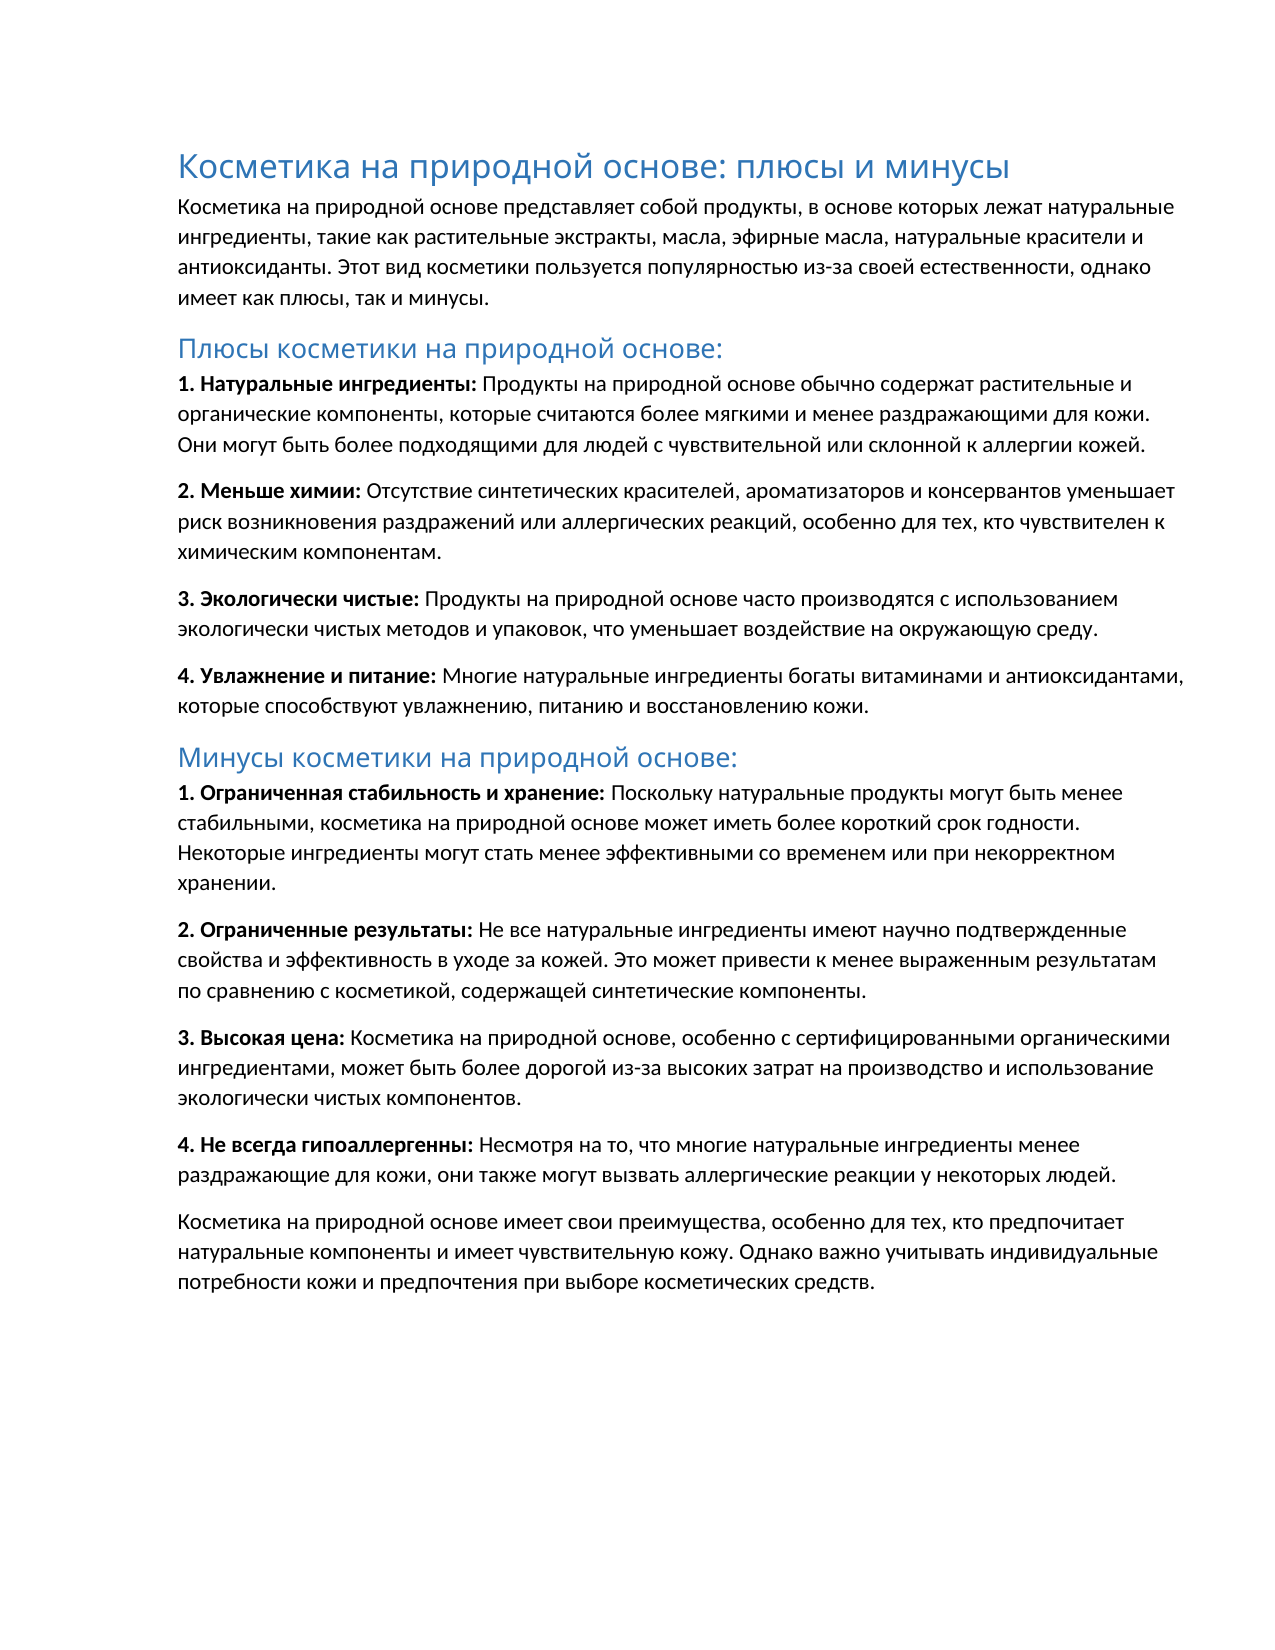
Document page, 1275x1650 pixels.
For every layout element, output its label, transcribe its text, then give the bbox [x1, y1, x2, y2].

text 3. Высокая цена: Косметика на природной основе, особенно с сертифицированными органическими ингредиентами, может быть более дорогой из-за высоких затрат на производство и использование экологически чистых компонентов. [177, 1023, 1186, 1111]
text 2. Ограниченные результаты: Не все натуральные ингредиенты имеют научно подтвержденные свойства и эффективность в уходе за кожей. Это может привести к менее выраженным результатам по сравнению с косметикой, содержащей синтетические компоненты. [177, 915, 1186, 1004]
text 3. Экологически чистые: Продукты на природной основе часто производятся с использованием экологически чистых методов и упаковок, что уменьшает воздействие на окружающую среду. [177, 584, 1186, 642]
subtitle Минусы косметики на природной основе: [177, 738, 1186, 775]
text 2. Меньше химии: Отсутствие синтетических красителей, ароматизаторов и консервантов уменьшает риск возникновения раздражений или аллергических реакций, особенно для тех, кто чувствителен к химическим компонентам. [177, 477, 1186, 565]
subtitle Плюсы косметики на природной основе: [177, 329, 1186, 366]
subtitle Косметика на природной основе: плюсы и минусы [177, 143, 1186, 188]
text Косметика на природной основе представляет собой продукты, в основе которых лежат натуральные ингредиенты, такие как растительные экстракты, масла, эфирные масла, натуральные красители и антиоксиданты. Этот вид косметики пользуется популярностью из-за своей естественности, однако имеет как плюсы, так и минусы. [177, 192, 1186, 311]
text 4. Не всегда гипоаллергенны: Несмотря на то, что многие натуральные ингредиенты менее раздражающие для кожи, они также могут вызвать аллергические реакции у некоторых людей. [177, 1130, 1186, 1188]
text 1. Ограниченная стабильность и хранение: Поскольку натуральные продукты могут быть менее стабильными, косметика на природной основе может иметь более короткий срок годности. Некоторые ингредиенты могут стать менее эффективными со временем или при некорректном хранении. [177, 778, 1186, 897]
text 4. Увлажнение и питание: Многие натуральные ингредиенты богаты витаминами и антиоксидантами, которые способствуют увлажнению, питанию и восстановлению кожи. [177, 661, 1186, 719]
text 1. Натуральные ингредиенты: Продукты на природной основе обычно содержат растительные и органические компоненты, которые считаются более мягкими и менее раздражающими для кожи. Они могут быть более подходящими для людей с чувствительной или склонной к аллергии кожей. [177, 369, 1186, 458]
text Косметика на природной основе имеет свои преимущества, особенно для тех, кто предпочитает натуральные компоненты и имеет чувствительную кожу. Однако важно учитывать индивидуальные потребности кожи и предпочтения при выборе косметических средств. [177, 1207, 1186, 1296]
